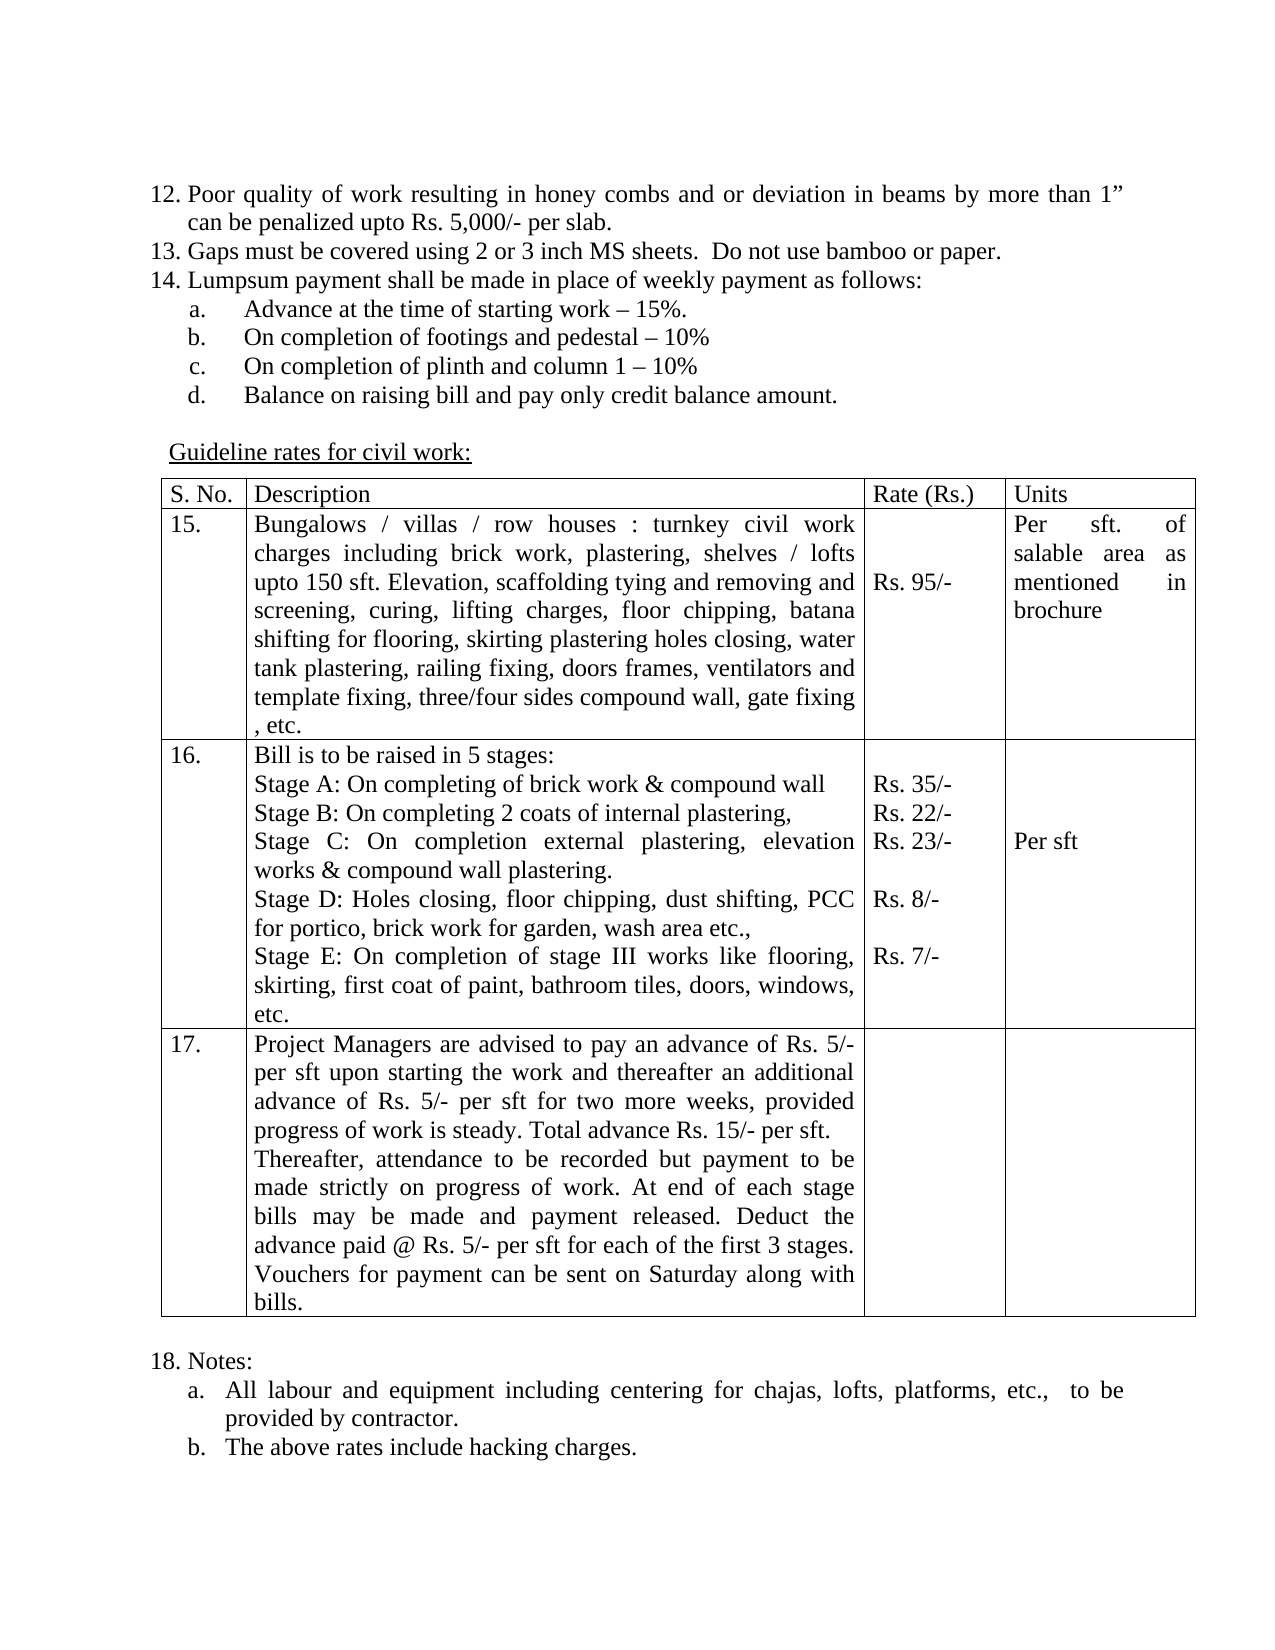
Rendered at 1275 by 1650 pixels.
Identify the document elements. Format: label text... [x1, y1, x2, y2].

table_header Rate (Rs.) [865, 479, 1005, 508]
text Guideline rates for civil work: [169, 437, 1125, 466]
table_cell Project Managers are advised to pay an advance of Rs. 5/- per sft upon starting the work and thereafter an additional advance of Rs. 5/- per sft for two more weeks, provided progress of work is steady. Total advance Rs. 15/- per sft. Thereafter, attendance to be recorded but payment to be made strictly on progress of work. At end of each stage bills may be made and payment released. Deduct the advance paid @ Rs. 5/- per sft for each of the first 3 stages. Vouchers for payment can be sent on Saturday along with bills. [247, 1029, 864, 1316]
table_cell Per sft. of salable area as mentioned in brochure [1006, 509, 1195, 739]
text 18. Notes: [150, 1346, 1125, 1375]
table_cell [865, 1029, 1005, 1316]
list On completion of plinth and column 1 – 10% [206, 351, 1125, 380]
table_header Description [247, 479, 864, 508]
table_header S. No. [162, 479, 246, 508]
list Poor quality of work resulting in honey combs and or deviation in beams by more than 1” can be penalized upto Rs. 5,000/- per slab. [150, 179, 1125, 236]
table_cell 17. [162, 1029, 246, 1316]
list All labour and equipment including centering for chajas, lofts, platforms, etc., to be provided by contractor. [187, 1375, 1125, 1432]
table_cell Rs. 95/- [865, 509, 1005, 739]
table_cell [1006, 1029, 1195, 1316]
list Balance on raising bill and pay only credit balance amount. [206, 380, 1125, 409]
list Gaps must be covered using 2 or 3 inch MS sheets. Do not use bamboo or paper. [150, 236, 1125, 265]
list The above rates include hacking charges. [187, 1432, 1125, 1461]
table_cell Bill is to be raised in 5 stages: Stage A: On completing of brick work & compound wall Stage B: On completing 2 coats of internal plastering, Stage C: On completion external plastering, elevation works & compound wall plastering. Stage D: Holes closing, floor chipping, dust shifting, PCC for portico, brick work for garden, wash area etc., Stage E: On completion of stage III works like flooring, skirting, first coat of paint, bathroom tiles, doors, windows, etc. [247, 740, 864, 1028]
list On completion of footings and pedestal – 10% [206, 322, 1125, 351]
list Lumpsum payment shall be made in place of weekly payment as follows: [150, 265, 1125, 294]
table_header Units [1006, 479, 1195, 508]
list Advance at the time of starting work – 15%. [206, 294, 1125, 322]
table_cell Per sft [1006, 740, 1195, 1028]
table_cell 16. [162, 740, 246, 1028]
table_cell 15. [162, 509, 246, 739]
table_cell Bungalows / villas / row houses : turnkey civil work charges including brick work, plastering, shelves / lofts upto 150 sft. Elevation, scaffolding tying and removing and screening, curing, lifting charges, floor chipping, batana shifting for flooring, skirting plastering holes closing, water tank plastering, railing fixing, doors frames, ventilators and template fixing, three/four sides compound wall, gate fixing , etc. [247, 509, 864, 739]
table_cell Rs. 35/- Rs. 22/- Rs. 23/- Rs. 8/- Rs. 7/- [865, 740, 1005, 1028]
